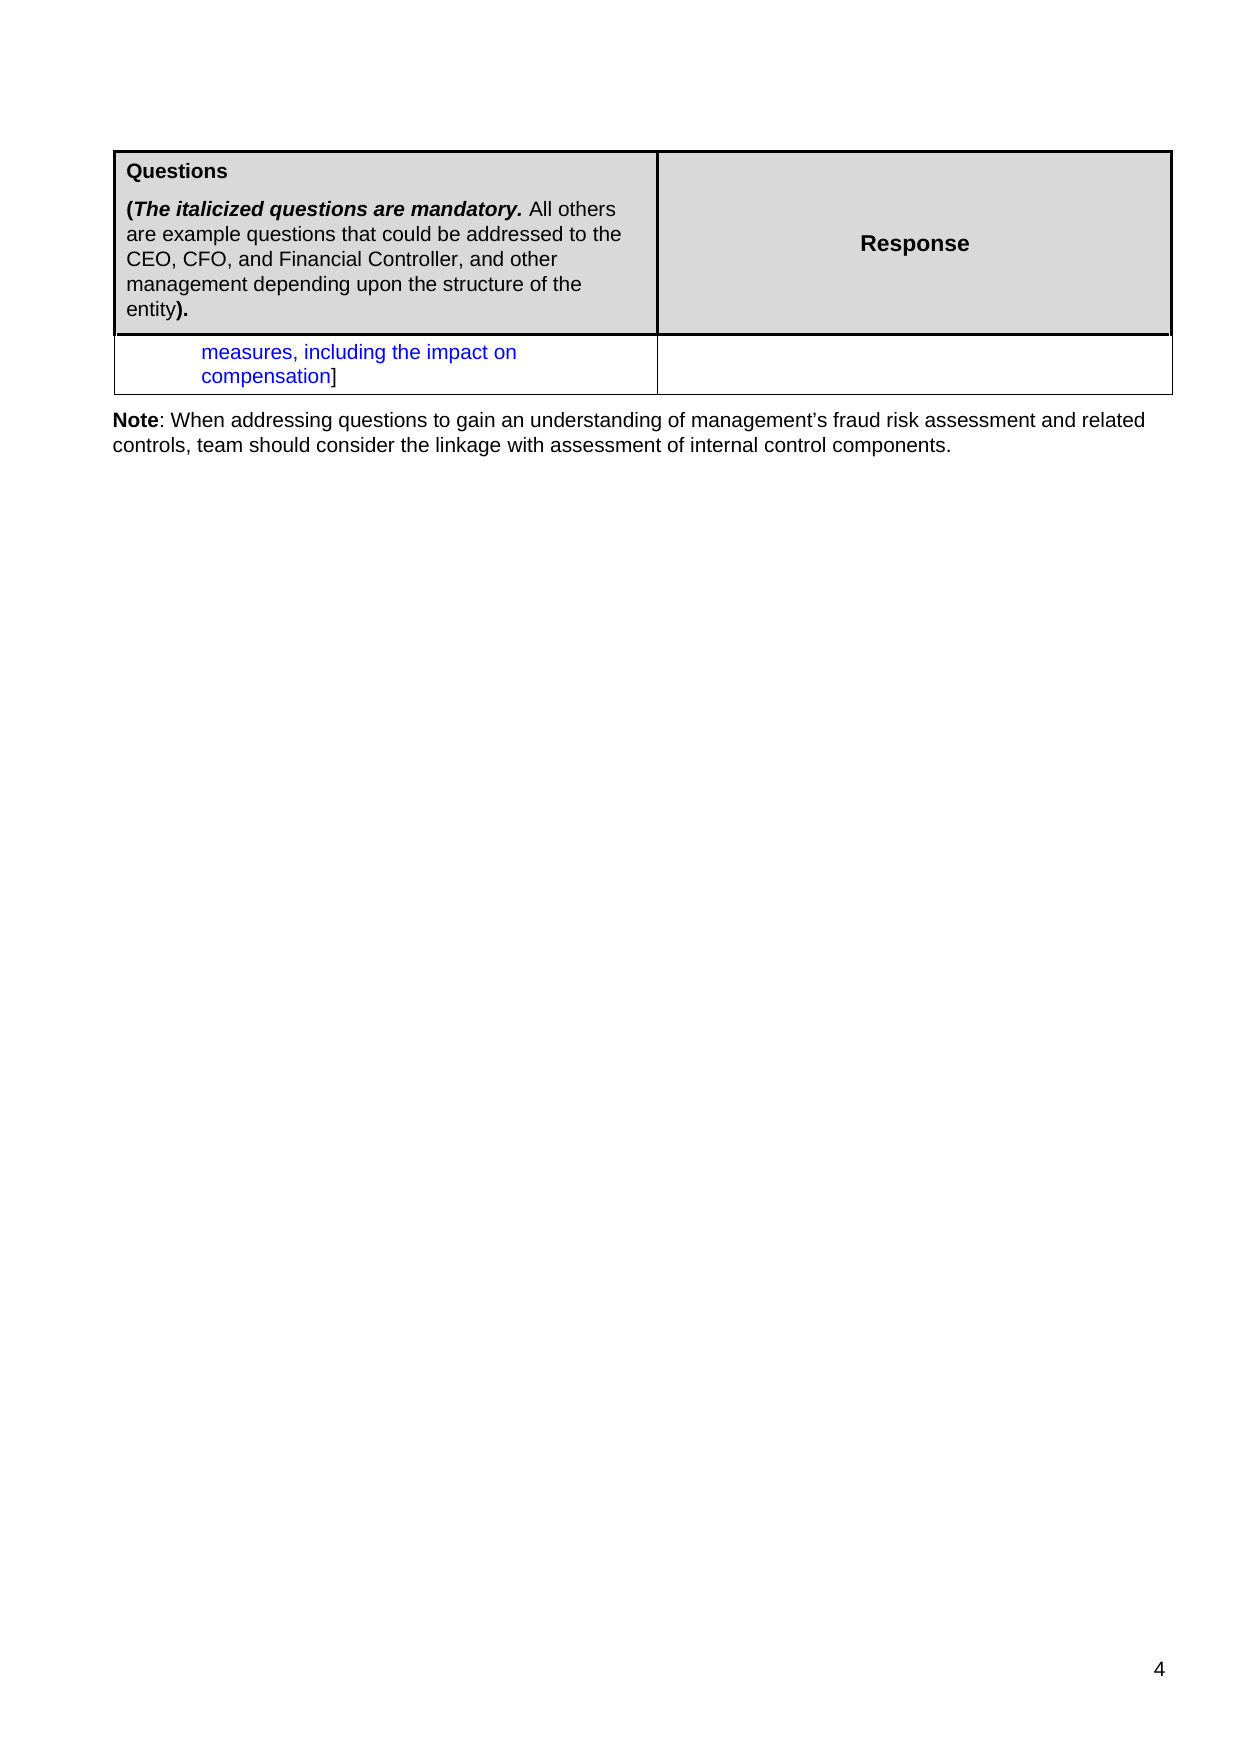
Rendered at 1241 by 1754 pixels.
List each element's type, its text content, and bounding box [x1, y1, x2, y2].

table_header Questions (The italicized questions are mandatory. All others are example questions that could be addressed to the CEO, CFO, and Financial Controller, and other management depending upon the structure of the entity). [116, 153, 656, 333]
table_header Response [659, 153, 1170, 333]
table_cell [658, 333, 1172, 394]
text Note: When addressing questions to gain an understanding of management’s fraud risk assessment and related controls, team should consider the linkage with assessment of internal control components. [112, 407, 1165, 457]
